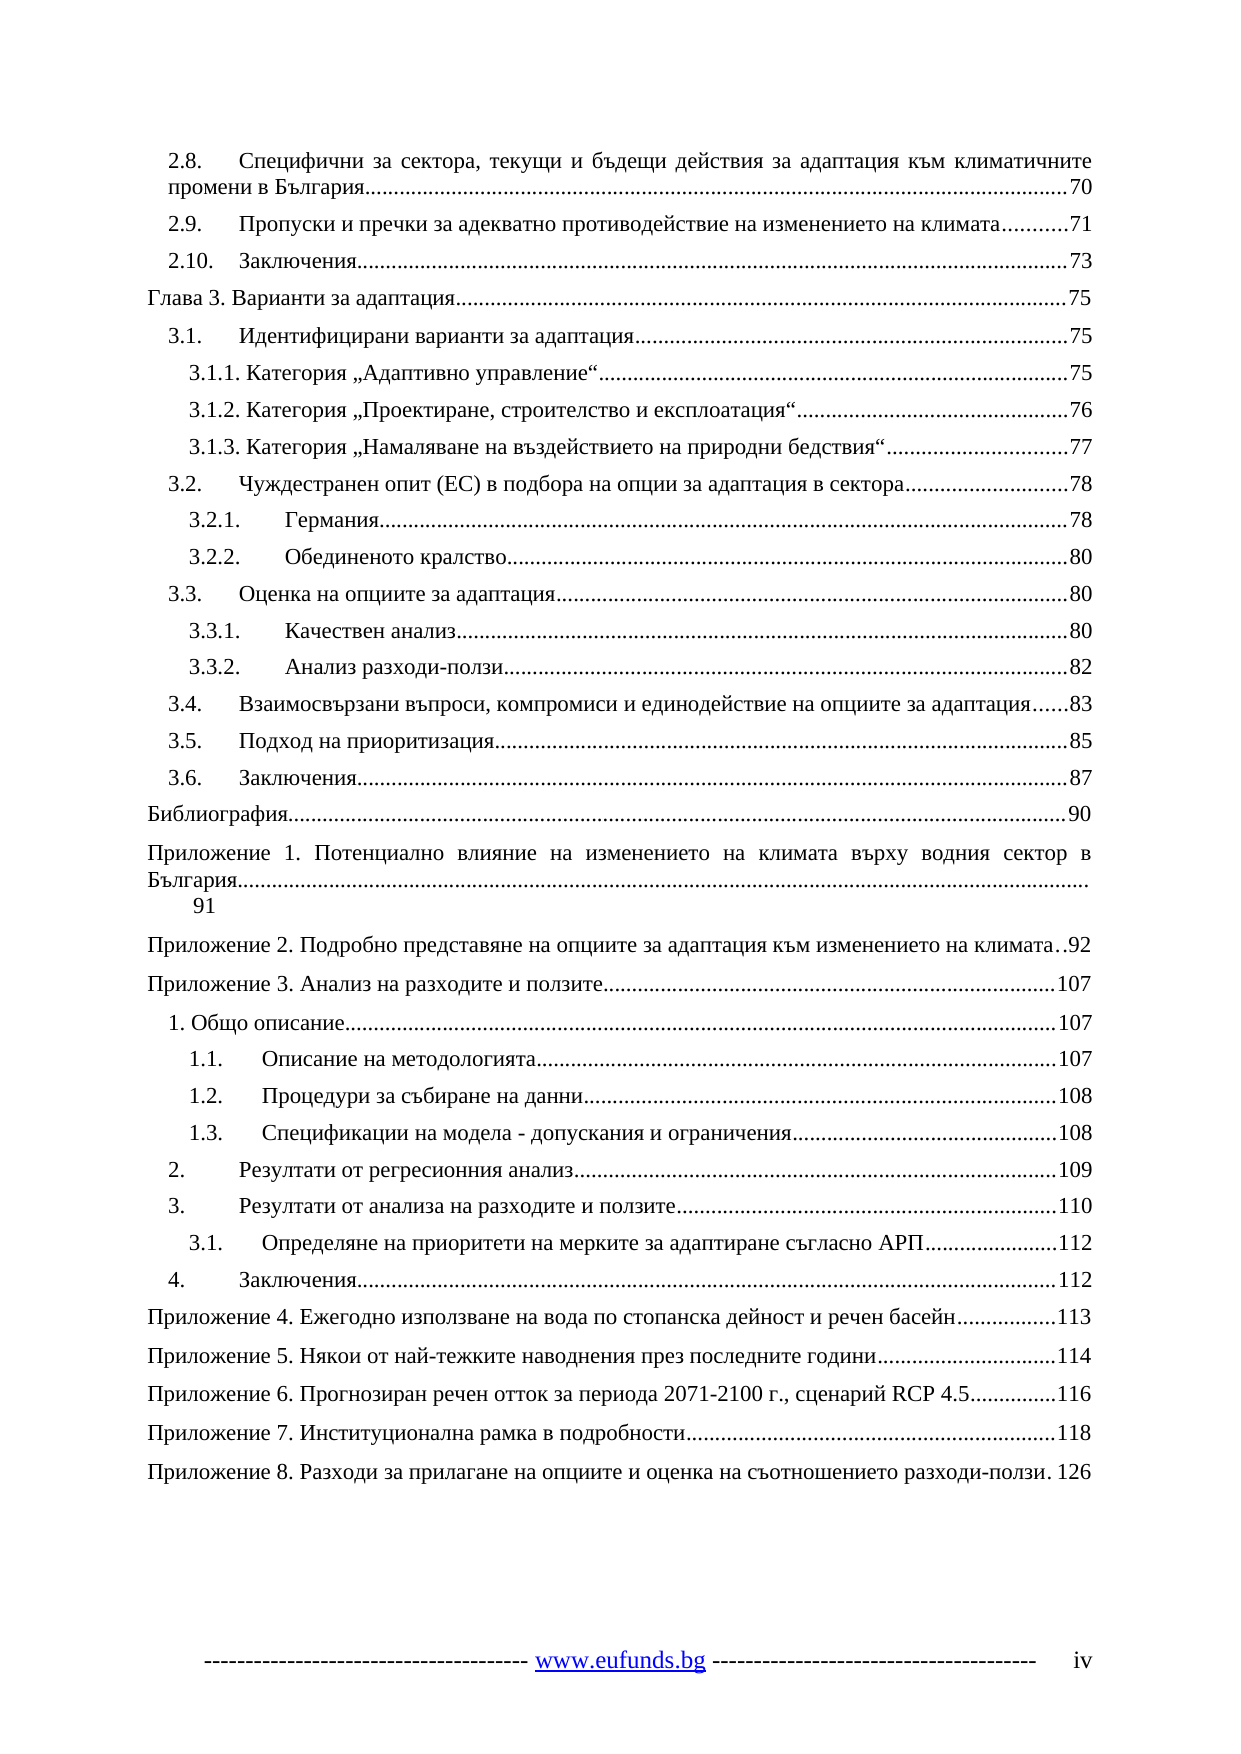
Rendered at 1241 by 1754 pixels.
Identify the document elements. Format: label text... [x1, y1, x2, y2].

text 3.1.1. Категория „Адаптивно управление“ 75 [189, 359, 1093, 386]
text 3.1. Определяне на приоритети на мерките за адаптиране съгласно АРП 112 [189, 1229, 1093, 1256]
text 1.2. Процедури за събиране на данни 108 [189, 1082, 1093, 1108]
text Приложение 1. Потенциално влияние на изменението на климата върху водния сектор в България 91 [147, 839, 1093, 918]
text Приложение 2. Подробно представяне на опциите за адаптация към изменението на климата 92 [147, 931, 1093, 957]
text Глава 3. Варианти за адаптация 75 [147, 284, 1093, 310]
text 3.1.2. Категория „Проектиране, строителство и експлоатация“ 76 [189, 396, 1093, 422]
text 1.3. Спецификации на модела - допускания и ограничения 108 [189, 1119, 1093, 1145]
text 3.2.2. Обединеното кралство 80 [189, 543, 1093, 569]
text 3.2.1. Германия 78 [189, 506, 1093, 533]
text 3.4. Взаимосвързани въпроси, компромиси и единодействие на опциите за адаптация 83 [168, 690, 1093, 717]
text Приложение 8. Разходи за прилагане на опциите и оценка на съотношението разходи-ползи 126 [147, 1458, 1093, 1484]
text 3.6. Заключения 87 [168, 764, 1093, 790]
text 3.1. Идентифицирани варианти за адаптация 75 [168, 322, 1093, 349]
text 3.5. Подход на приоритизация 85 [168, 727, 1093, 753]
text 2. Резултати от регресионния анализ 109 [168, 1156, 1093, 1182]
text 3.3.1. Качествен анализ 80 [189, 617, 1093, 643]
text 4. Заключения 112 [168, 1266, 1093, 1292]
text 3.2. Чуждестранен опит (ЕС) в подбора на опции за адаптация в сектора 78 [168, 469, 1093, 496]
text Приложение 6. Прогнозиран речен отток за периода 2071-2100 г., сценарий RCP 4.5 116 [147, 1381, 1093, 1407]
text Приложение 3. Анализ на разходите и ползите 107 [147, 970, 1093, 996]
text 2.9. Пропуски и пречки за адекватно противодействие на изменението на климата 71 [168, 210, 1093, 236]
text 1.1. Описание на методологията 107 [189, 1045, 1093, 1072]
text 3.3. Оценка на опциите за адаптация 80 [168, 580, 1093, 606]
text Приложение 4. Ежегодно използване на вода по стопанска дейност и речен басейн 113 [147, 1303, 1093, 1329]
text 3. Резултати от анализа на разходите и ползите 110 [168, 1192, 1093, 1219]
text 1. Общо описание 107 [168, 1009, 1093, 1035]
text Приложение 7. Институционална рамка в подробности 118 [147, 1419, 1093, 1446]
text 2.10. Заключения 73 [168, 247, 1093, 273]
text 3.1.3. Категория „Намаляване на въздействието на природни бедствия“ 77 [189, 433, 1093, 459]
text Библиография 90 [147, 801, 1093, 827]
text Приложение 5. Някои от най-тежките наводнения през последните години 114 [147, 1342, 1093, 1368]
text 3.3.2. Анализ разходи-ползи 82 [189, 653, 1093, 680]
text 2.8. Специфични за сектора, текущи и бъдещи действия за адаптация към климатичните промени в България 70 [168, 147, 1093, 200]
